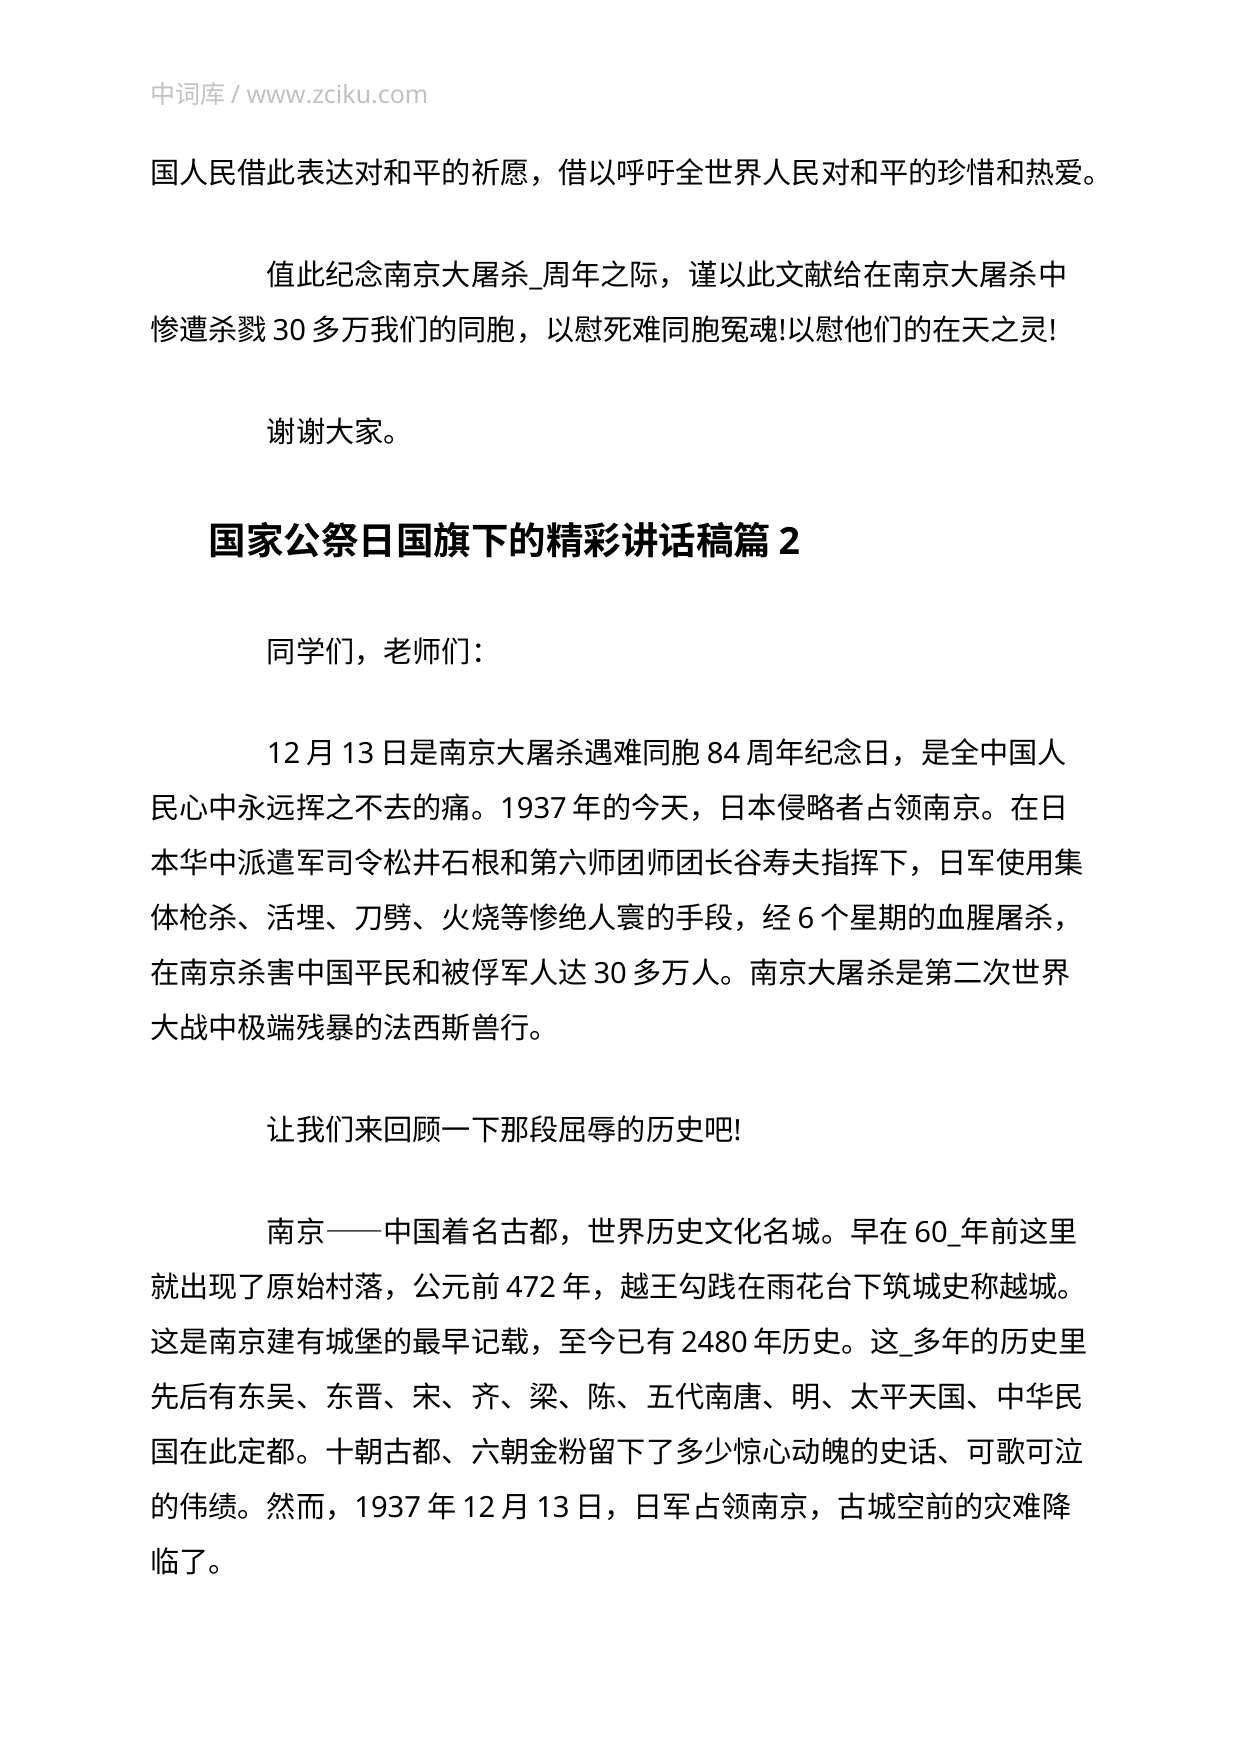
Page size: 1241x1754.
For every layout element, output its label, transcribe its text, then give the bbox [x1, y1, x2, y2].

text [150, 150, 1090, 192]
text 国家公祭日国旗下的精彩讲话稿篇2 [150, 511, 1090, 565]
text 谢谢大家。 [150, 409, 1090, 451]
text 12月13日是南京大屠杀遇难同胞84周年纪念日，是全中国人民心中永远挥之不去的痛。1937年的今天，日本侵略者占领南京。在日本华中派遣军司令松井石根和第六师团师团长谷寿夫指挥下，日军使用集体枪杀、活埋、刀劈、火烧等惨绝人寰的手段，经6个星期的血腥屠杀，在南京杀害中国平民和被俘军人达30多万人。南京大屠杀是第二次世界大战中极端残暴的法西斯兽行。 [150, 730, 1090, 1047]
text 南京——中国着名古都，世界历史文化名城。早在60_年前这里就出现了原始村落，公元前472年，越王勾践在雨花台下筑城史称越城。这是南京建有城堡的最早记载，至今已有2480年历史。这_多年的历史里先后有东吴、东晋、宋、齐、梁、陈、五代南唐、明、太平天国、中华民国在此定都。十朝古都、六朝金粉留下了多少惊心动魄的史话、可歌可泣的伟绩。然而，1937年12月13日，日军占领南京，古城空前的灾难降临了。 [150, 1208, 1090, 1581]
text 值此纪念南京大屠杀_周年之际，谨以此文献给在南京大屠杀中惨遭杀戮30多万我们的同胞，以慰死难同胞冤魂!以慰他们的在天之灵! [150, 252, 1090, 349]
text 同学们，老师们： [150, 628, 1090, 670]
text 让我们来回顾一下那段屈辱的历史吧! [150, 1107, 1090, 1149]
